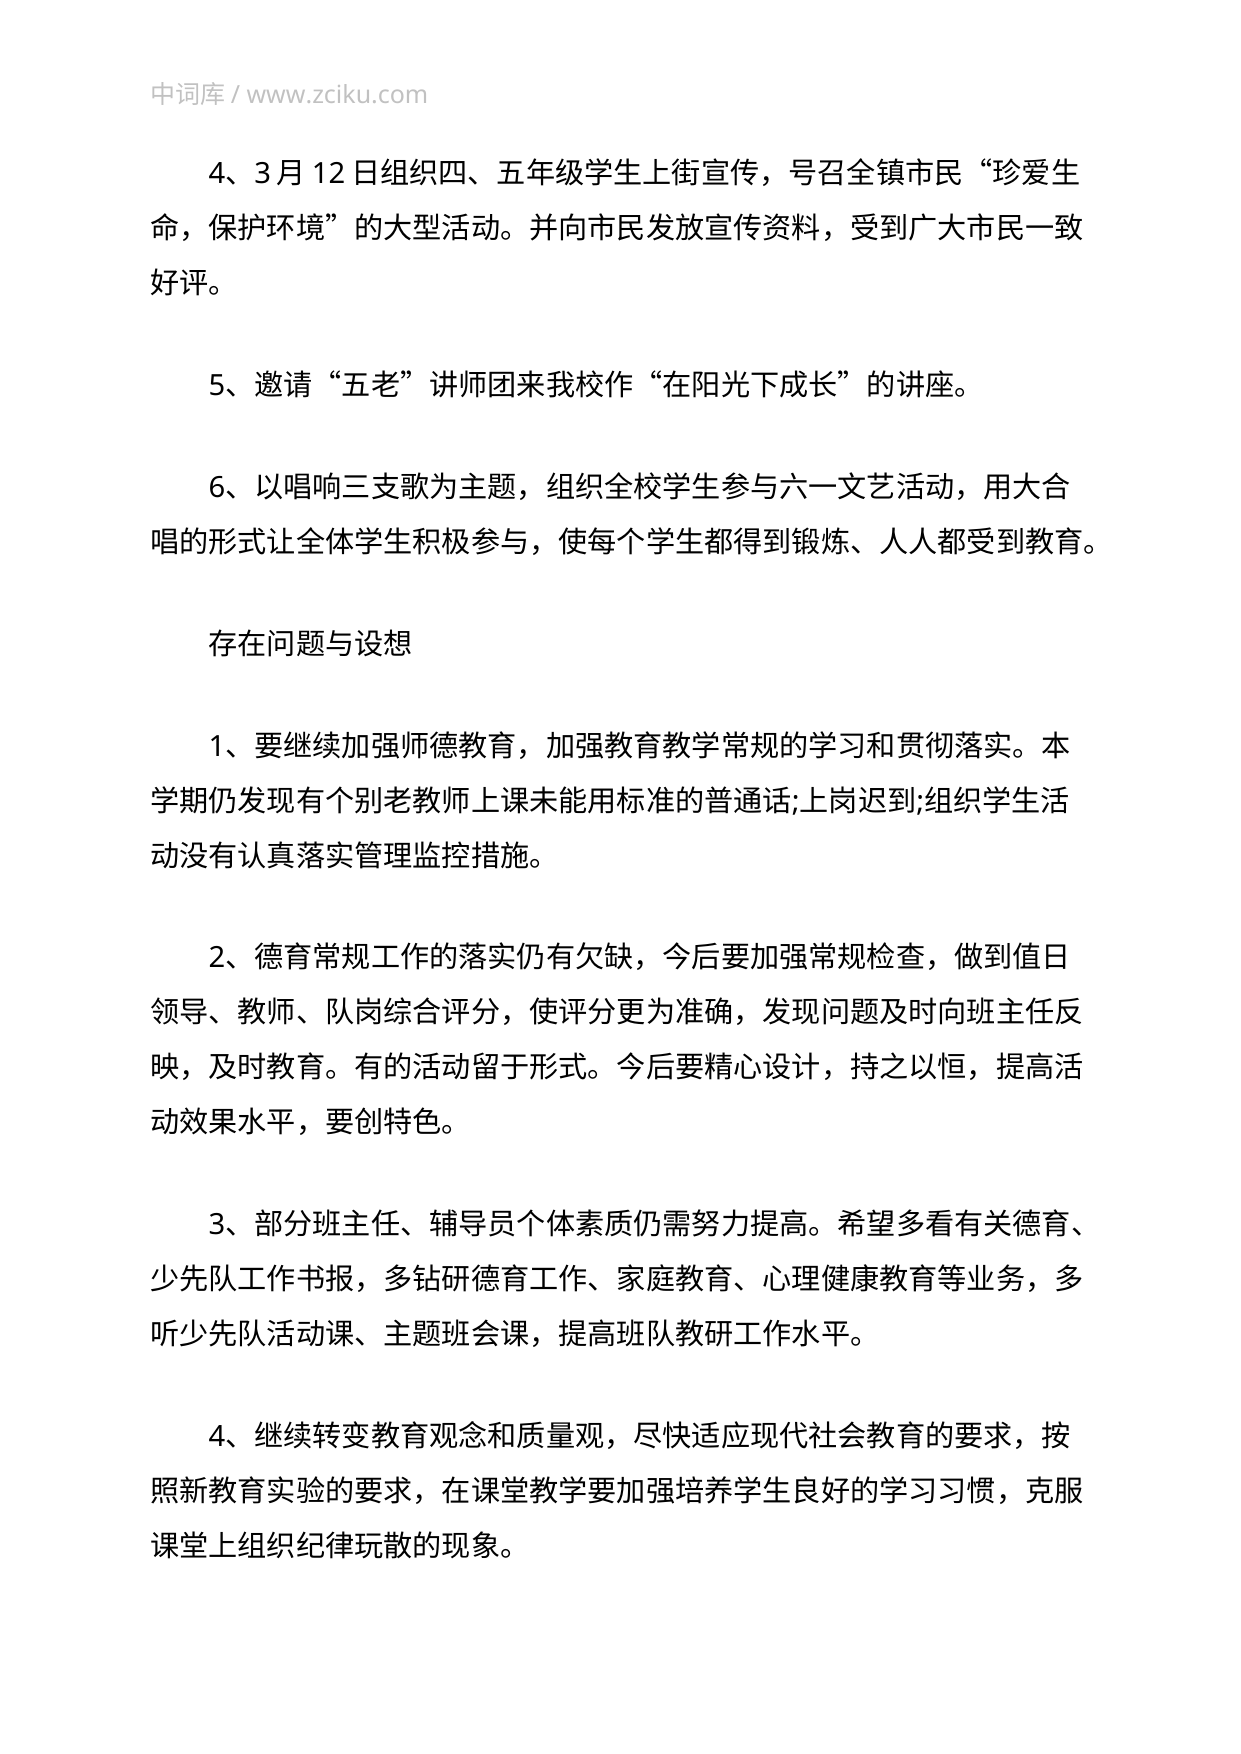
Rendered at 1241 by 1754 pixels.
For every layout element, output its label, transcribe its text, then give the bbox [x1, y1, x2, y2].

text 1、要继续加强师德教育，加强教育教学常规的学习和贯彻落实。本学期仍发现有个别老教师上课未能用标准的普通话;上岗迟到;组织学生活动没有认真落实管理监控措施。 [150, 722, 1090, 874]
text 4、3月12日组织四、五年级学生上街宣传，号召全镇市民“珍爱生命，保护环境”的大型活动。并向市民发放宣传资料，受到广大市民一致好评。 [150, 150, 1090, 302]
text 4、继续转变教育观念和质量观，尽快适应现代社会教育的要求，按照新教育实验的要求，在课堂教学要加强培养学生良好的学习习惯，克服课堂上组织纪律玩散的现象。 [150, 1412, 1090, 1564]
text 2、德育常规工作的落实仍有欠缺，今后要加强常规检查，做到值日领导、教师、队岗综合评分，使评分更为准确，发现问题及时向班主任反映，及时教育。有的活动留于形式。今后要精心设计，持之以恒，提高活动效果水平，要创特色。 [150, 934, 1090, 1141]
text 3、部分班主任、辅导员个体素质仍需努力提高。希望多看有关德育、少先队工作书报，多钻研德育工作、家庭教育、心理健康教育等业务，多听少先队活动课、主题班会课，提高班队教研工作水平。 [150, 1201, 1090, 1353]
text 5、邀请“五老”讲师团来我校作“在阳光下成长”的讲座。 [150, 362, 1090, 404]
text 6、以唱响三支歌为主题，组织全校学生参与六一文艺活动，用大合唱的形式让全体学生积极参与，使每个学生都得到锻炼、人人都受到教育。 [150, 464, 1090, 561]
text 存在问题与设想 [150, 620, 1090, 663]
